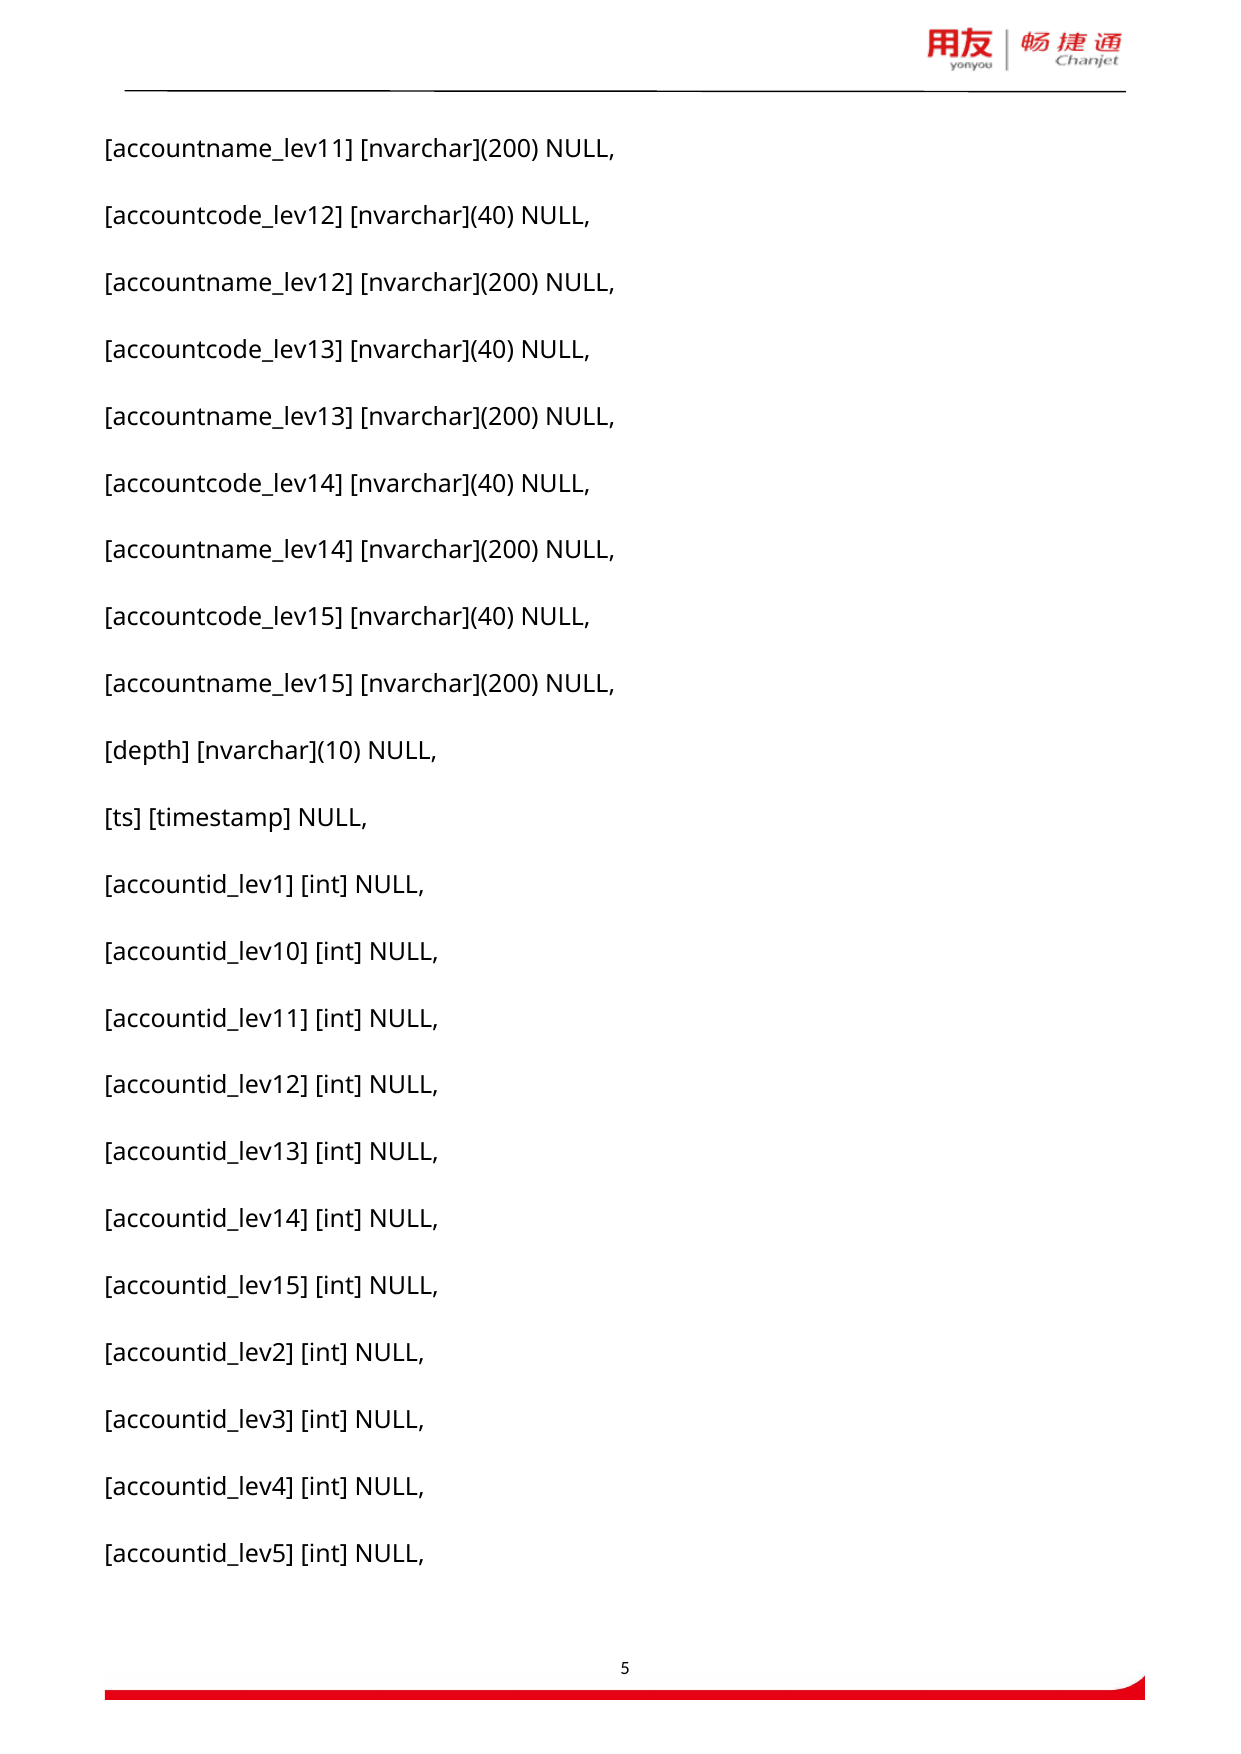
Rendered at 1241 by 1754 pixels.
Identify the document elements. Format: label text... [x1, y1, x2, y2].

text [accountid_lev10] [int] NULL, [104, 918, 1146, 983]
text [accountid_lev5] [int] NULL, [104, 1520, 1146, 1585]
text [accountname_lev12] [nvarchar](200) NULL, [104, 249, 1146, 314]
text [accountname_lev13] [nvarchar](200) NULL, [104, 383, 1146, 448]
text [accountid_lev14] [int] NULL, [104, 1186, 1146, 1251]
text [accountcode_lev14] [nvarchar](40) NULL, [104, 450, 1146, 515]
text [accountid_lev11] [int] NULL, [104, 985, 1146, 1050]
text [accountname_lev11] [nvarchar](200) NULL, [104, 116, 1146, 181]
text [accountcode_lev12] [nvarchar](40) NULL, [104, 182, 1146, 247]
text [accountid_lev1] [int] NULL, [104, 851, 1146, 916]
text [accountid_lev2] [int] NULL, [104, 1319, 1146, 1384]
text [depth] [nvarchar](10) NULL, [104, 717, 1146, 782]
picture [104, 1670, 1145, 1700]
picture [920, 18, 1132, 85]
text [accountcode_lev13] [nvarchar](40) NULL, [104, 316, 1146, 381]
text [accountname_lev14] [nvarchar](200) NULL, [104, 517, 1146, 582]
text [accountcode_lev15] [nvarchar](40) NULL, [104, 584, 1146, 649]
text [accountid_lev15] [int] NULL, [104, 1252, 1146, 1317]
text [ts] [timestamp] NULL, [104, 784, 1146, 849]
text [accountid_lev4] [int] NULL, [104, 1453, 1146, 1518]
text [accountid_lev13] [int] NULL, [104, 1119, 1146, 1184]
text [accountid_lev12] [int] NULL, [104, 1052, 1146, 1117]
text [accountid_lev3] [int] NULL, [104, 1386, 1146, 1451]
text [accountname_lev15] [nvarchar](200) NULL, [104, 651, 1146, 716]
